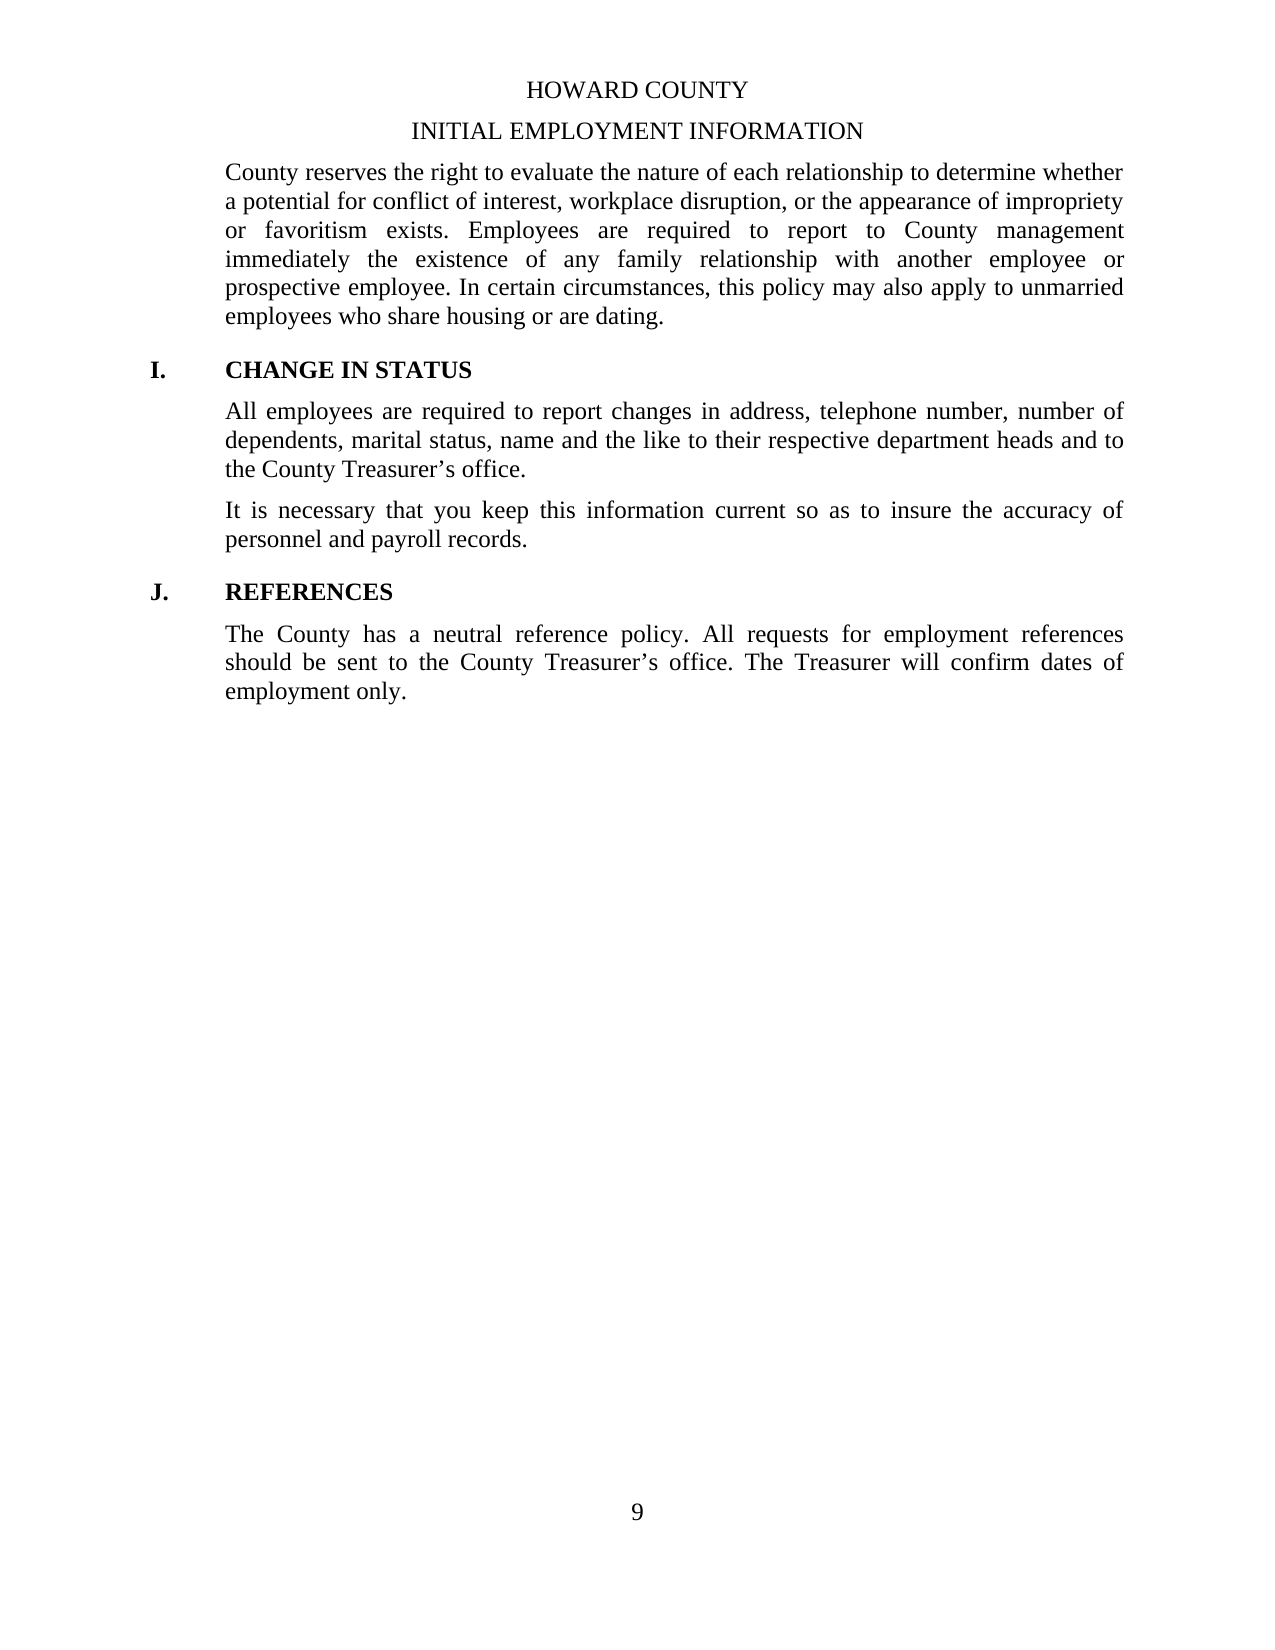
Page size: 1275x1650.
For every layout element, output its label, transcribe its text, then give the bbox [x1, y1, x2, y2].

text All employees are required to report changes in address, telephone number, number of dependents, marital status, name and the like to their respective department heads and to the County Treasurer’s office. [225, 396, 1125, 482]
subtitle CHANGE IN STATUS [150, 355, 1125, 384]
subtitle REFERENCES [150, 577, 1125, 606]
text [225, 157, 1125, 330]
text It is necessary that you keep this information current so as to insure the accuracy of personnel and payroll records. [225, 495, 1125, 552]
text The County has a neutral reference policy. All requests for employment references should be sent to the County Treasurer’s office. The Treasurer will confirm dates of employment only. [225, 619, 1125, 705]
